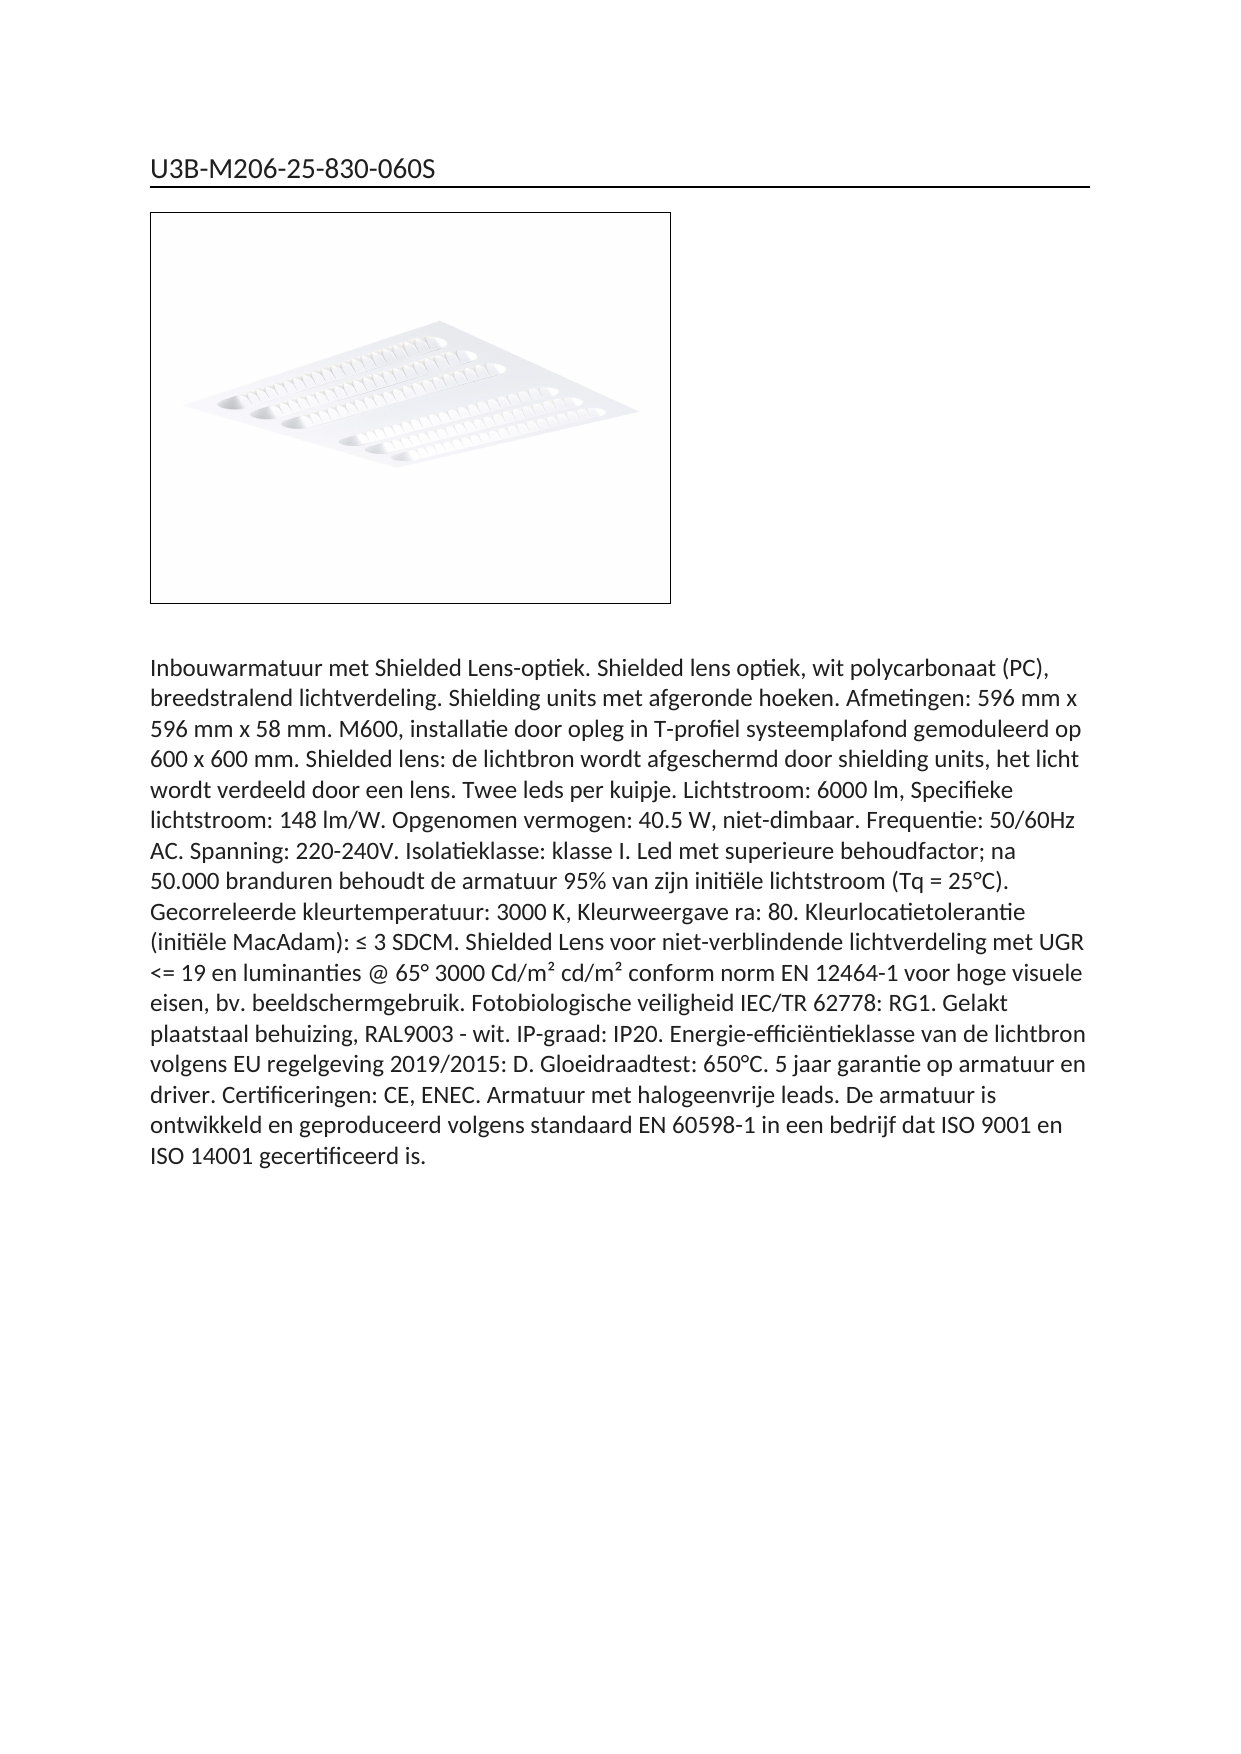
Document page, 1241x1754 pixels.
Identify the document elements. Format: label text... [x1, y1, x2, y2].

text Inbouwarmatuur met Shielded Lens-optiek. Shielded lens optiek, wit polycarbonaat (PC), breedstralend lichtverdeling. Shielding units met afgeronde hoeken. Afmetingen: 596 mm x 596 mm x 58 mm. M600, installatie door opleg in T-profiel systeemplafond gemoduleerd op 600 x 600 mm. Shielded lens: de lichtbron wordt afgeschermd door shielding units, het licht wordt verdeeld door een lens. Twee leds per kuipje. Lichtstroom: 6000 lm, Specifieke lichtstroom: 148 lm/W. Opgenomen vermogen: 40.5 W, niet-dimbaar. Frequentie: 50/60Hz AC. Spanning: 220-240V. Isolatieklasse: klasse I. Led met superieure behoudfactor; na 50.000 branduren behoudt de armatuur 95% van zijn initiële lichtstroom (Tq = 25°C). Gecorreleerde kleurtemperatuur: 3000 K, Kleurweergave ra: 80. Kleurlocatietolerantie (initiële MacAdam): ≤ 3 SDCM. Shielded Lens voor niet-verblindende lichtverdeling met UGR <= 19 en luminanties @ 65° 3000 Cd/m² cd/m² conform norm EN 12464-1 voor hoge visuele eisen, bv. beeldschermgebruik. Fotobiologische veiligheid IEC/TR 62778: RG1. Gelakt plaatstaal behuizing, RAL9003 - wit. IP-graad: IP20. Energie-efficiëntieklasse van de lichtbron volgens EU regelgeving 2019/2015: D. Gloeidraadtest: 650°C. 5 jaar garantie op armatuur en driver. Certificeringen: CE, ENEC. Armatuur met halogeenvrije leads. De armatuur is ontwikkeld en geproduceerd volgens standaard EN 60598-1 in een bedrijf dat ISO 9001 en ISO 14001 gecertificeerd is. [150, 652, 1090, 1171]
text U3B-M206-25-830-060S [150, 150, 1090, 186]
picture [151, 213, 670, 603]
